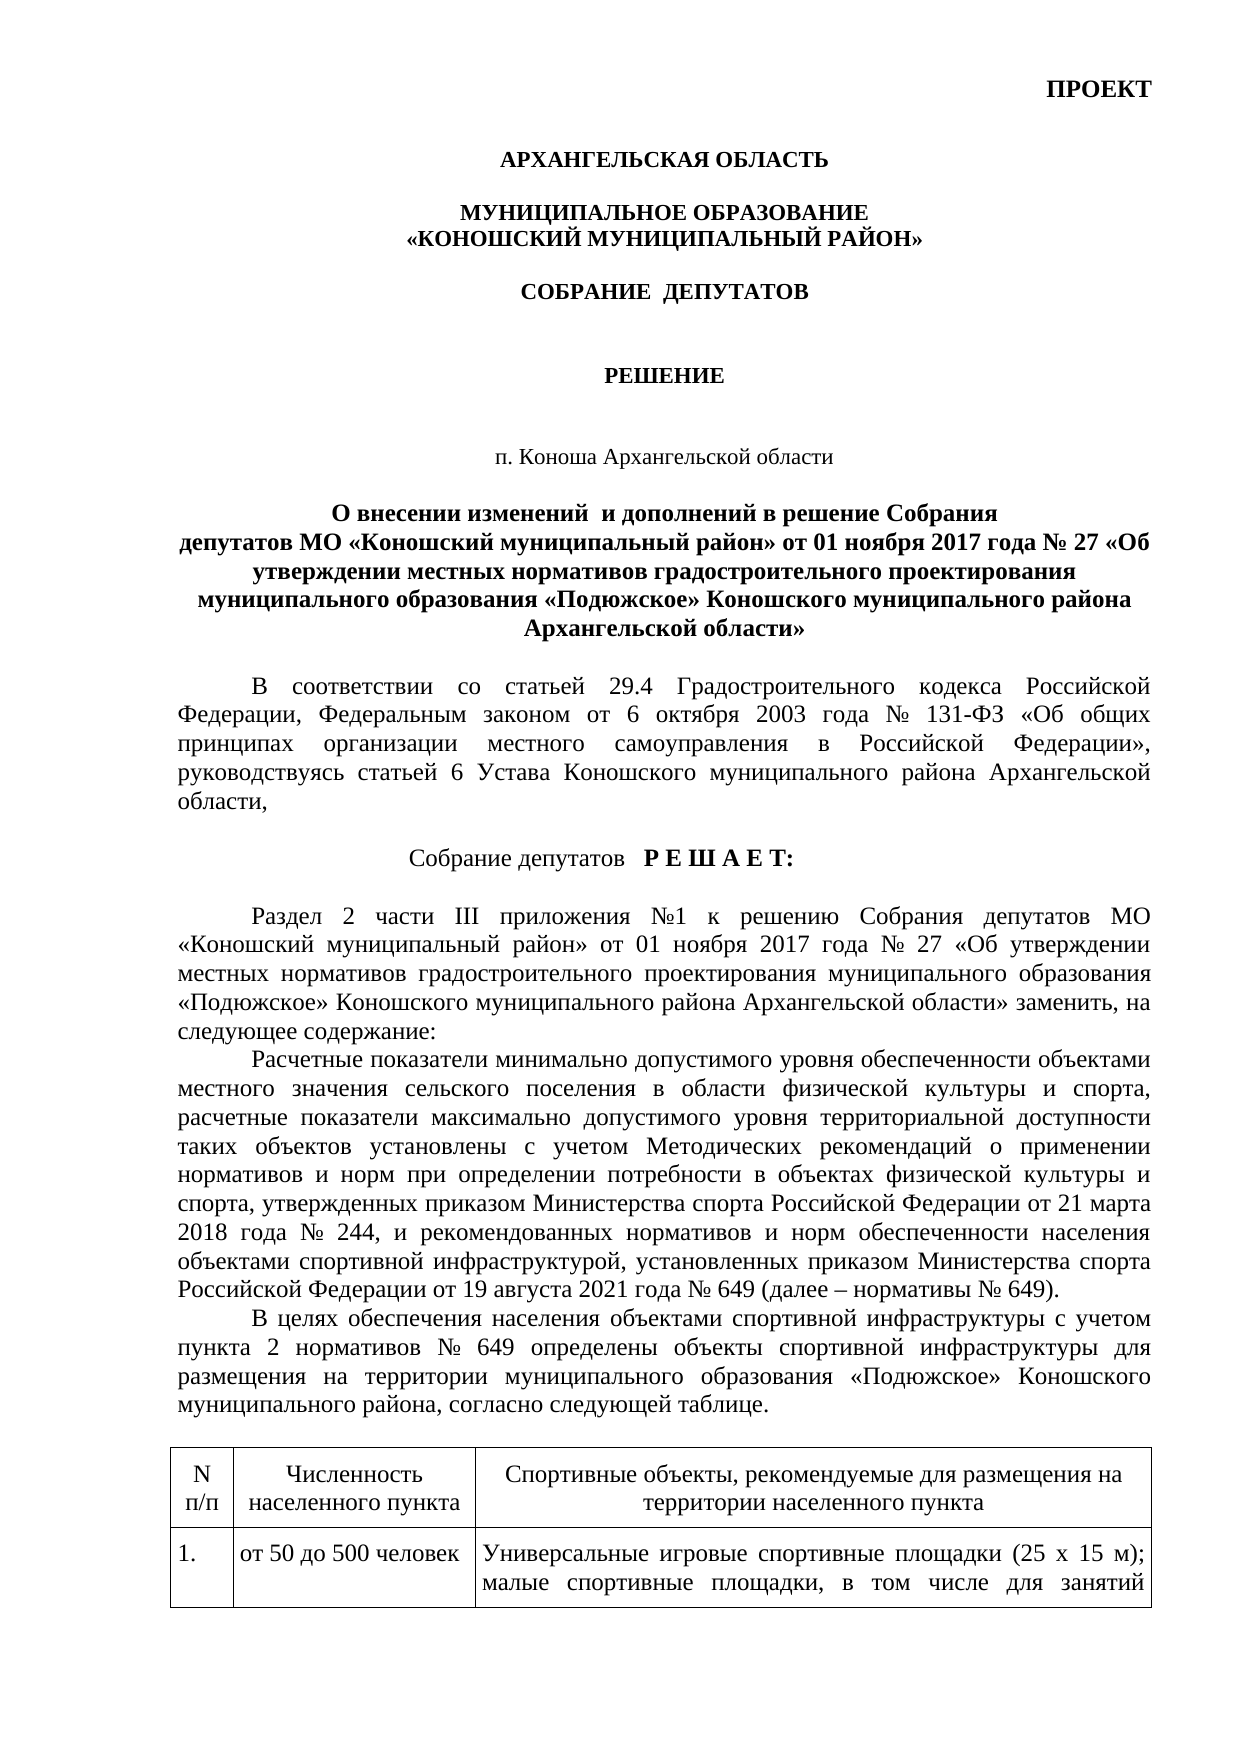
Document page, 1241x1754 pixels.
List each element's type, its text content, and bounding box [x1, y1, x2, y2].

table_header Численность населенного пункта [234, 1448, 475, 1527]
text В целях обеспечения населения объектами спортивной инфраструктуры с учетом пункта 2 нормативов № 649 определены объекты спортивной инфраструктуры для размещения на территории муниципального образования «Подюжское» Коношского муниципального района, согласно следующей таблице. [177, 1303, 1152, 1418]
text п. Коноша Архангельской области [177, 443, 1152, 469]
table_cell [234, 1528, 475, 1607]
text Собрание депутатов Р Е Ш А Е Т: [177, 843, 1152, 872]
text «КОНОШСКИЙ МУНИЦИПАЛЬНЫЙ РАЙОН» [177, 225, 1152, 252]
text АРХАНГЕЛЬСКАЯ ОБЛАСТЬ [177, 146, 1152, 172]
text Раздел 2 части III приложения №1 к решению Собрания депутатов МО «Коношский муниципальный район» от 01 ноября 2017 года № 27 «Об утверждении местных нормативов градостроительного проектирования муниципального образования «Подюжское» Коношского муниципального района Архангельской области» заменить, на следующее содержание: [177, 901, 1152, 1044]
text В соответствии со статьей 29.4 Градостроительного кодекса Российской Федерации, Федеральным законом от 6 октября 2003 года № 131-ФЗ «Об общих принципах организации местного самоуправления в Российской Федерации», руководствуясь статьей 6 Устава Коношского муниципального района Архангельской области, [177, 671, 1152, 814]
text РЕШЕНИЕ [177, 362, 1152, 388]
table_cell 1. [171, 1528, 233, 1607]
text СОБРАНИЕ ДЕПУТАТОВ [177, 278, 1152, 304]
text депутатов МО «Коношский муниципальный район» от 01 ноября 2017 года № 27 «Об утверждении местных нормативов градостроительного проектирования муниципального образования «Подюжское» Коношского муниципального района Архангельской области» [177, 527, 1152, 642]
text Расчетные показатели минимально допустимого уровня обеспеченности объектами местного значения сельского поселения в области физической культуры и спорта, расчетные показатели максимально допустимого уровня территориальной доступности таких объектов установлены с учетом Методических рекомендаций о применении нормативов и норм при определении потребности в объектах физической культуры и спорта, утвержденных приказом Министерства спорта Российской Федерации от 21 марта 2018 года № 244, и рекомендованных нормативов и норм обеспеченности населения объектами спортивной инфраструктурой, установленных приказом Министерства спорта Российской Федерации от 19 августа 2021 года № 649 (далее – нормативы № 649). [177, 1044, 1152, 1303]
table_header N п/п [171, 1448, 233, 1527]
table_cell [476, 1528, 1151, 1607]
text О внесении изменений и дополнений в решение Собрания [177, 498, 1152, 527]
table_header Спортивные объекты, рекомендуемые для размещения на территории населенного пункта [476, 1448, 1151, 1527]
text МУНИЦИПАЛЬНОЕ ОБРАЗОВАНИЕ [177, 199, 1152, 225]
